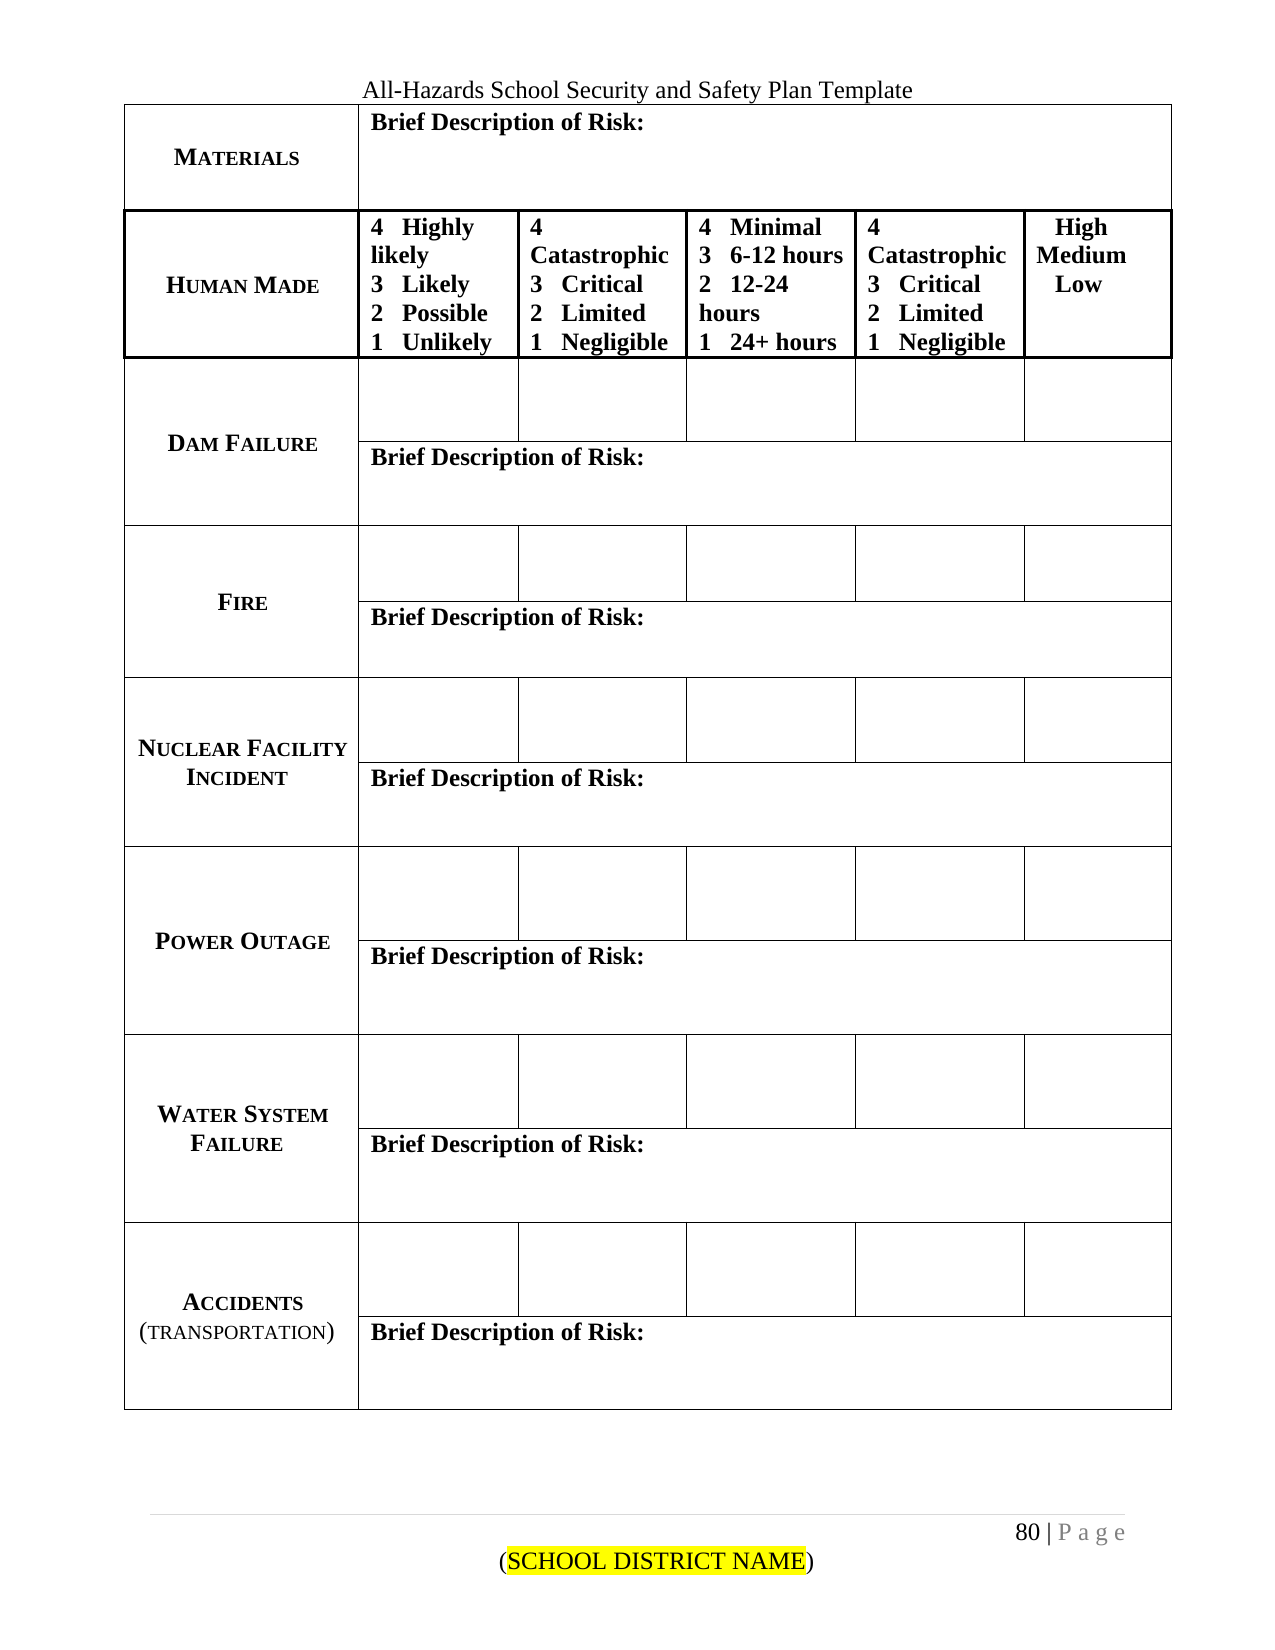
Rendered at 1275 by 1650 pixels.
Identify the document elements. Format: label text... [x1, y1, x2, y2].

table_cell [519, 1035, 686, 1128]
table_cell [359, 847, 518, 940]
table_cell [687, 847, 855, 940]
table_cell [687, 526, 855, 601]
table_cell [856, 847, 1024, 940]
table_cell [359, 1317, 1171, 1409]
table_cell [519, 678, 686, 762]
table_cell [687, 678, 855, 762]
table_cell High Medium Low [1026, 212, 1170, 356]
table_cell 4 Catastrophic 3 Critical 2 Limited 1 Negligible [520, 212, 685, 356]
table_cell [519, 1223, 686, 1316]
table_cell [1025, 526, 1171, 601]
table_cell [856, 678, 1024, 762]
table_cell Dam Failure [125, 359, 358, 525]
table_cell [359, 359, 518, 441]
table_cell [1025, 847, 1171, 940]
table_cell Accidents (transportation) [125, 1223, 358, 1409]
table_cell [1025, 359, 1171, 441]
table_cell [359, 1223, 518, 1316]
table_cell Brief Description of Risk: [359, 602, 1171, 677]
table_cell [856, 1035, 1024, 1128]
table_cell Fire [125, 526, 358, 677]
table_cell 4 Catastrophic 3 Critical 2 Limited 1 Negligible [857, 212, 1023, 356]
table_cell [359, 678, 518, 762]
table_cell [359, 526, 518, 601]
table_cell [687, 359, 855, 441]
table_cell [856, 359, 1024, 441]
table_cell Brief Description of Risk: [359, 763, 1171, 846]
table_cell [519, 847, 686, 940]
table_cell [1025, 1035, 1171, 1128]
table_cell Brief Description of Risk: [359, 941, 1171, 1034]
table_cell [125, 105, 358, 209]
table_cell [359, 1035, 518, 1128]
table_cell Water System Failure [125, 1035, 358, 1222]
table_cell [687, 1035, 855, 1128]
table_cell [687, 1223, 855, 1316]
table_cell 4 Highly likely 3 Likely 2 Possible 1 Unlikely [360, 212, 517, 356]
table_cell [519, 526, 686, 601]
table_cell Brief Description of Risk: [359, 105, 1171, 209]
table_cell [856, 1223, 1024, 1316]
table_cell Brief Description of Risk: [359, 442, 1171, 525]
table_cell [1025, 1223, 1171, 1316]
table_cell 4 Minimal 3 6-12 hours 2 12-24 hours 1 24+ hours [688, 212, 854, 356]
table_cell [856, 526, 1024, 601]
table_cell Human Made [126, 212, 357, 356]
table_cell Power Outage [125, 847, 358, 1034]
table_cell [519, 359, 686, 441]
table_cell Brief Description of Risk: [359, 1129, 1171, 1222]
table_cell [1025, 678, 1171, 762]
table_cell Nuclear Facility Incident [125, 678, 358, 846]
